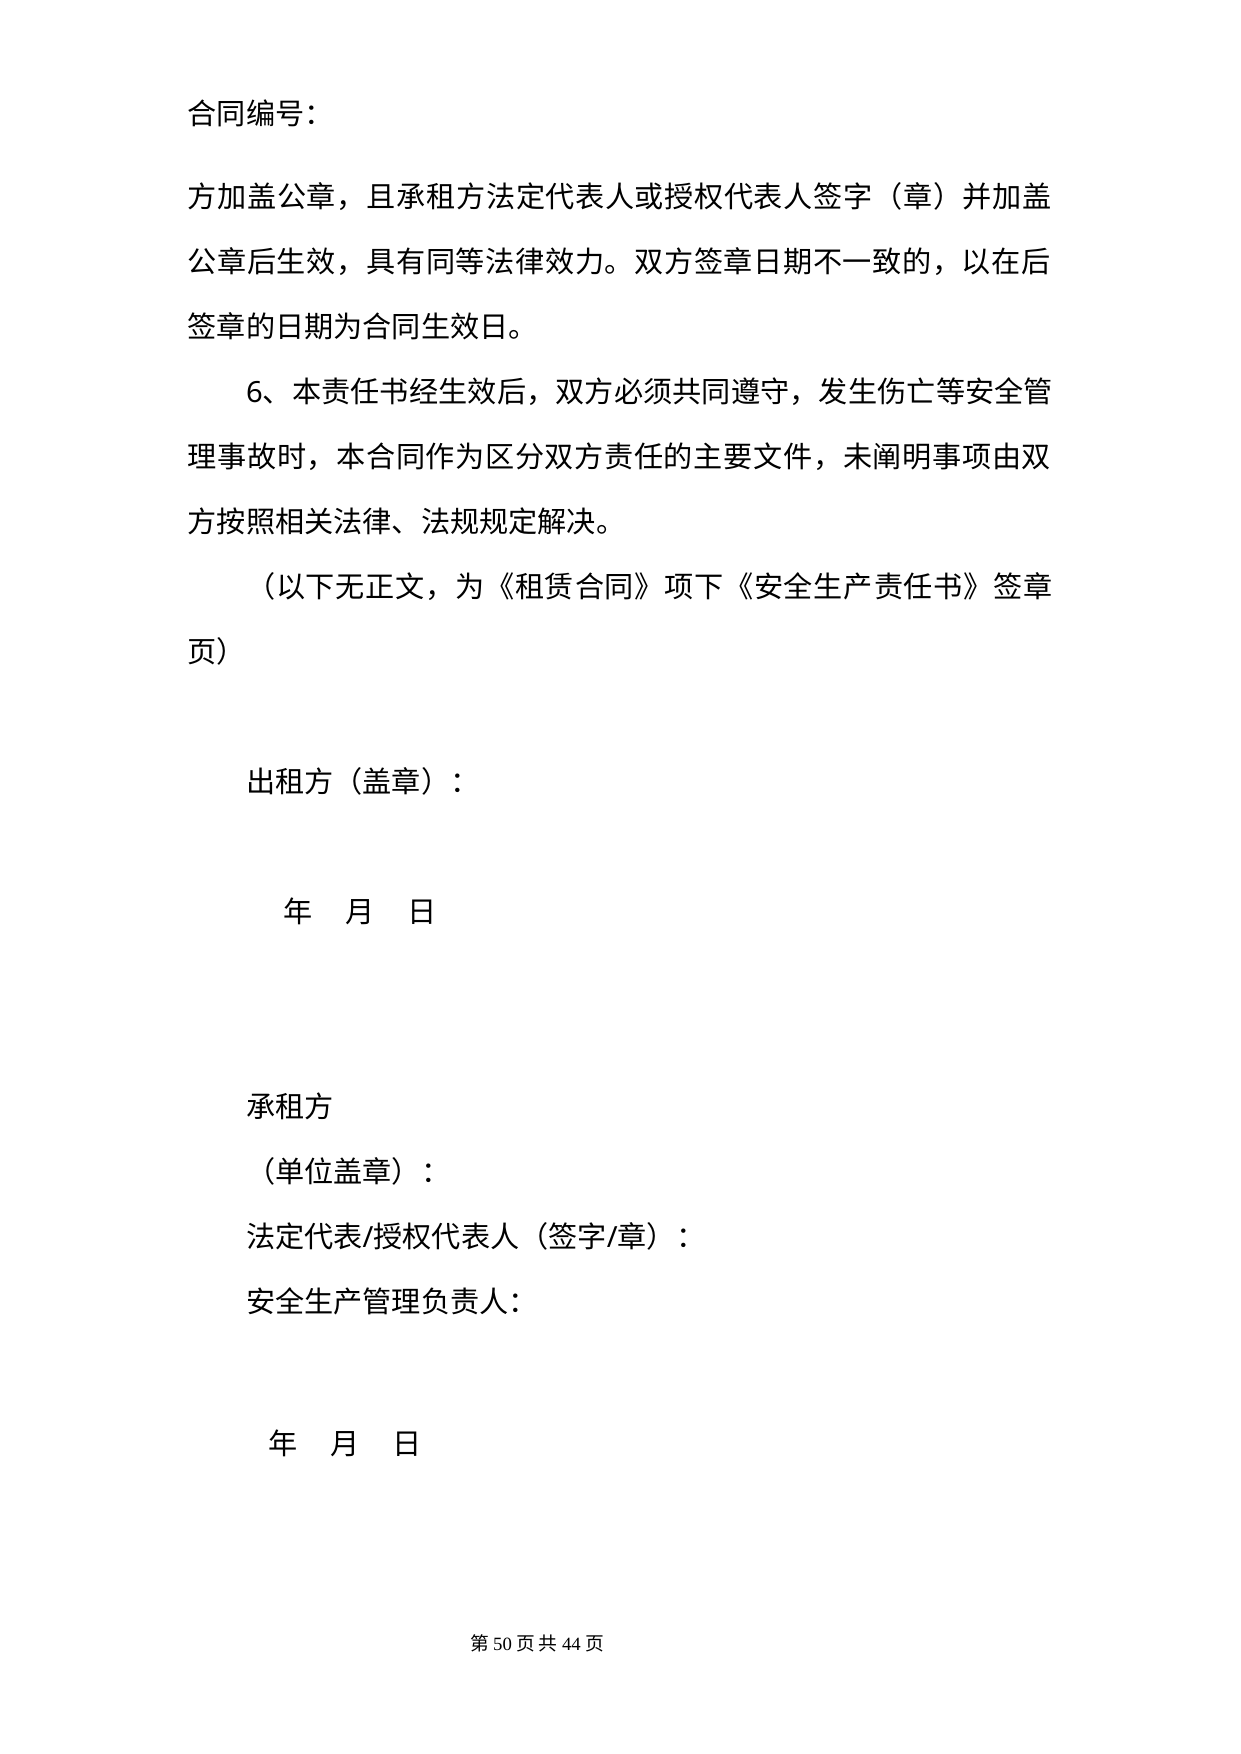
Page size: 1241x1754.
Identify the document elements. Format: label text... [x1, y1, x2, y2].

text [187, 162, 1053, 357]
text （以下无正文，为《租赁合同》项下《安全生产责任书》签章页） [187, 552, 1053, 682]
text 年 月 日 [187, 1409, 1053, 1474]
text 年 月 日 [187, 877, 1053, 942]
text 法定代表/授权代表人（签字/章）： [187, 1202, 1053, 1267]
text 6、本责任书经生效后，双方必须共同遵守，发生伤亡等安全管理事故时，本合同作为区分双方责任的主要文件，未阐明事项由双方按照相关法律、法规规定解决。 [187, 357, 1053, 552]
text （单位盖章）： [187, 1137, 1053, 1202]
text 安全生产管理负责人： [187, 1267, 1053, 1332]
text 出租方（盖章）： [187, 747, 1053, 812]
text 承租方 [187, 1072, 1053, 1137]
